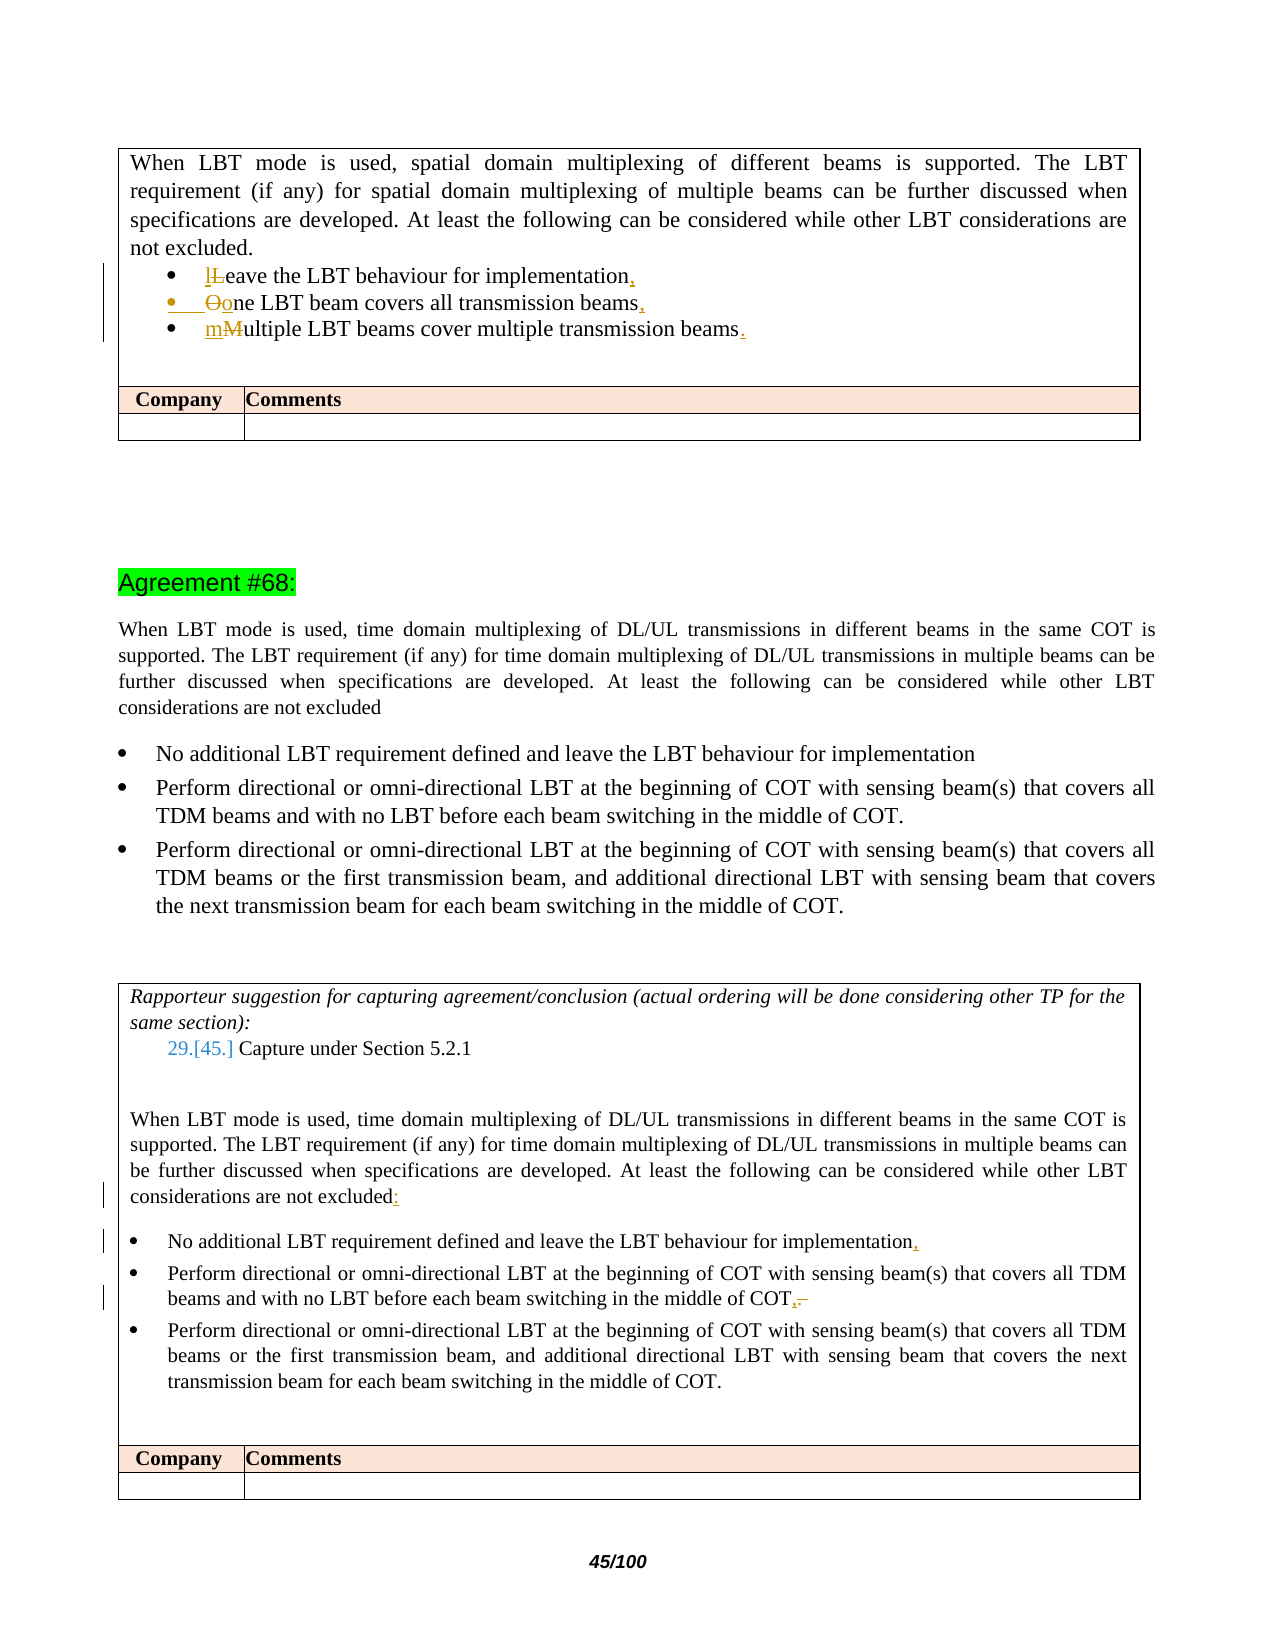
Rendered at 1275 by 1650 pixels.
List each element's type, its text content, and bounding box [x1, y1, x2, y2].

table_cell Comments [245, 1446, 1139, 1472]
table_cell [245, 414, 1139, 440]
list Perform directional or omni-directional LBT at the beginning of COT with sensing beam(s) that covers all TDM beams or the first transmission beam, and additional directional LBT with sensing beam that covers the next transmission beam for each beam switching in the middle of COT. [118, 836, 1157, 918]
table_header Rapporteur suggestion for capturing agreement/conclusion (actual ordering will be done considering other TP for the same section): Capture under Section 5.2.1 When LBT mode is used, time domain multiplexing of DL/UL transmissions in different beams in the same COT is supported. The LBT requirement (if any) for time domain multiplexing of DL/UL transmissions in multiple beams can be further discussed when specifications are developed. At least the following can be considered while other LBT considerations are not excluded No additional LBT requirement defined and leave the LBT behaviour for implementation Perform directional or omni-directional LBT at the beginning of COT with sensing beam(s) that covers all TDM beams and with no LBT before each beam switching in the middle of COT Perform directional or omni-directional LBT at the beginning of COT with sensing beam(s) that covers all TDM beams or the first transmission beam, and additional directional LBT with sensing beam that covers the next transmission beam for each beam switching in the middle of COT. [119, 984, 1139, 1445]
table_cell Company [119, 1446, 244, 1472]
table_cell Comments [245, 387, 1139, 413]
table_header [119, 149, 1139, 386]
list Perform directional or omni-directional LBT at the beginning of COT with sensing beam(s) that covers all TDM beams and with no LBT before each beam switching in the middle of COT. [118, 774, 1157, 828]
subtitle Agreement #68: [118, 567, 1157, 596]
table_cell [119, 1473, 244, 1499]
table_cell [119, 414, 244, 440]
text When LBT mode is used, time domain multiplexing of DL/UL transmissions in different beams in the same COT is supported. The LBT requirement (if any) for time domain multiplexing of DL/UL transmissions in multiple beams can be further discussed when specifications are developed. At least the following can be considered while other LBT considerations are not excluded [118, 617, 1157, 719]
table_cell [245, 1473, 1139, 1499]
table_cell Company [119, 387, 244, 413]
list No additional LBT requirement defined and leave the LBT behaviour for implementation [118, 740, 1157, 766]
